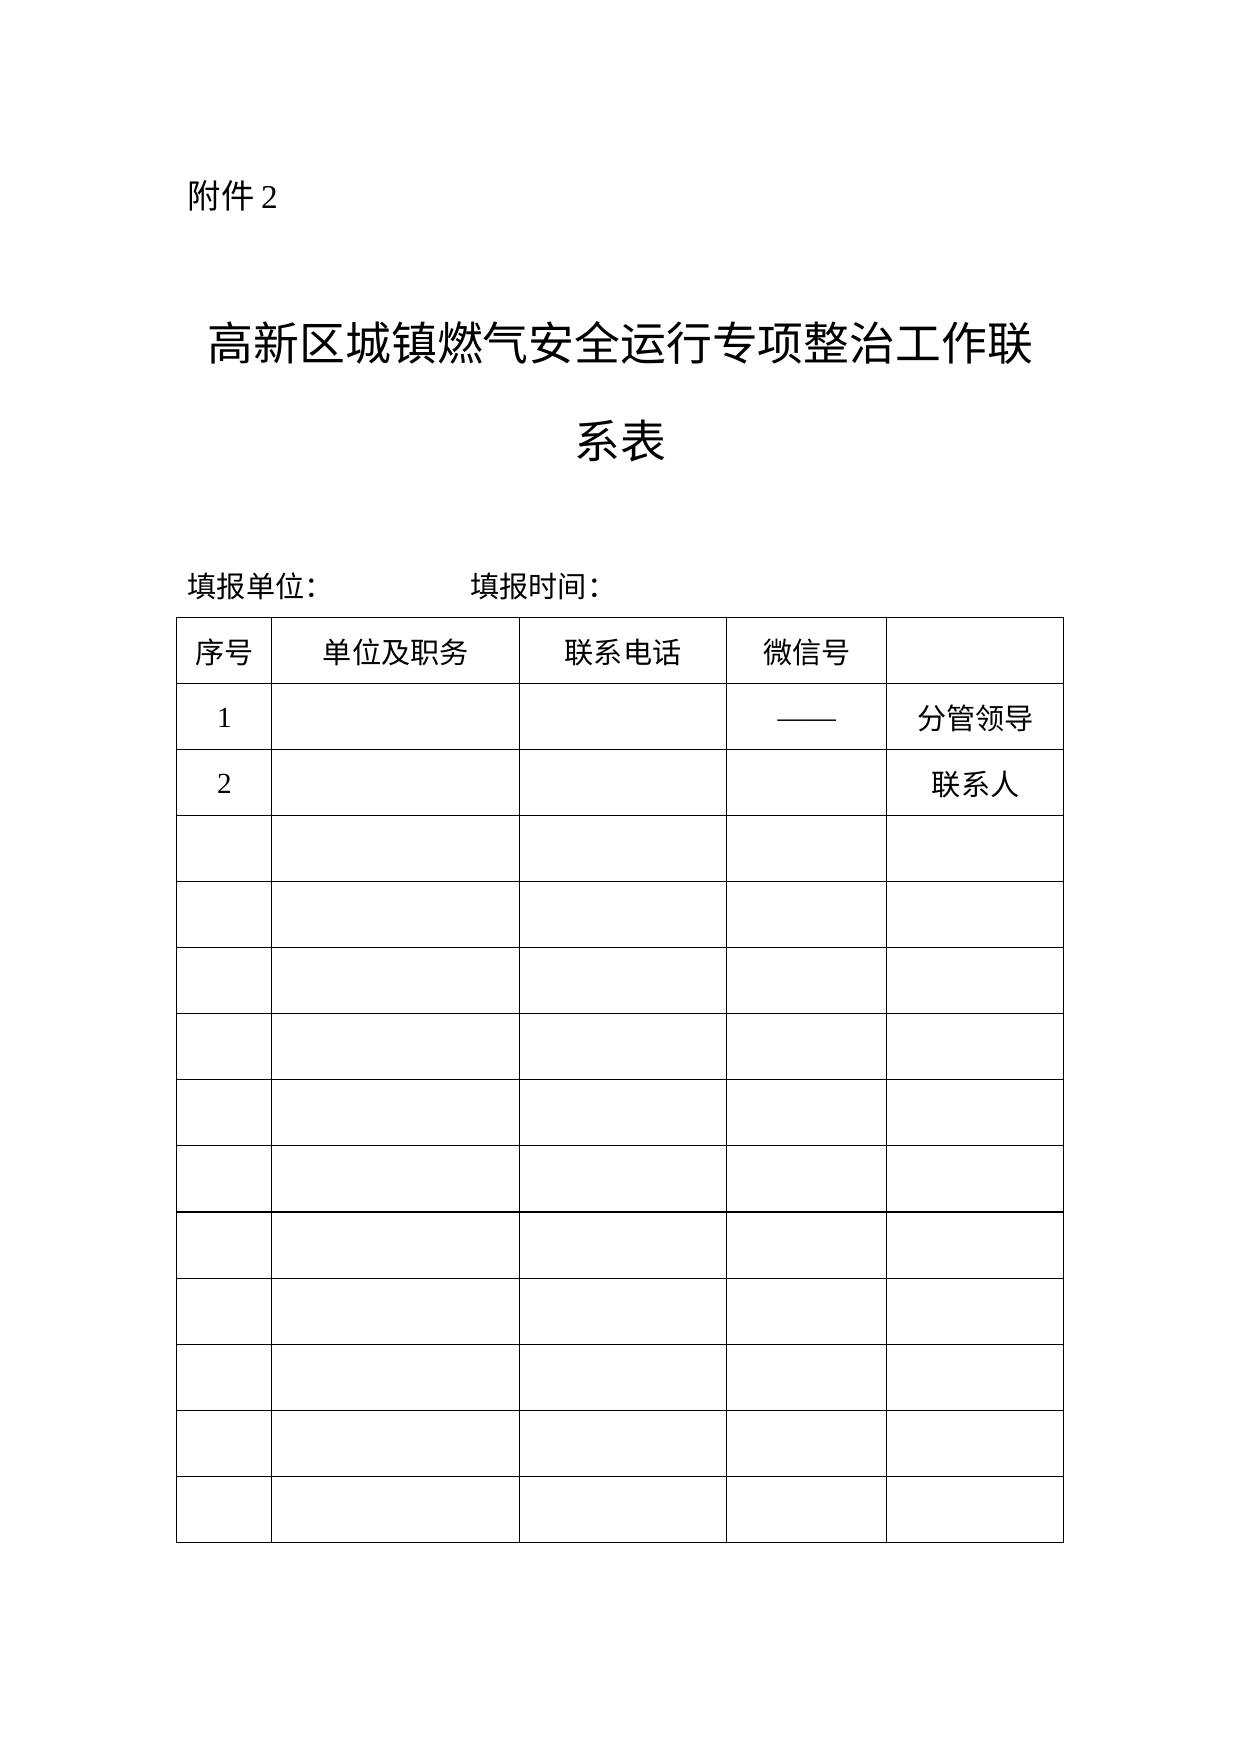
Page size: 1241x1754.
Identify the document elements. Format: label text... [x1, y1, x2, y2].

table_cell [272, 1279, 519, 1343]
table_cell [177, 816, 271, 881]
table_header 单位及职务 [272, 618, 519, 683]
table_header 微信号 [727, 618, 886, 683]
text 附件2 [187, 162, 1053, 227]
table_cell [727, 750, 886, 815]
table_cell [887, 1213, 1063, 1277]
table_cell [520, 1345, 726, 1409]
table_cell [177, 1213, 271, 1277]
table_cell [520, 1411, 726, 1476]
table_cell [272, 1477, 519, 1542]
table_cell [727, 1146, 886, 1211]
table_cell [727, 1477, 886, 1542]
table_cell [727, 1014, 886, 1079]
table_cell [272, 1345, 519, 1409]
table_cell [887, 1345, 1063, 1409]
table_cell [520, 750, 726, 815]
table_cell [727, 1213, 886, 1277]
table_cell [177, 1146, 271, 1211]
table_cell 2 [177, 750, 271, 815]
table_cell [520, 1279, 726, 1343]
table_cell [520, 1477, 726, 1542]
table_cell [727, 948, 886, 1013]
table_cell [887, 1014, 1063, 1079]
table_cell [887, 948, 1063, 1013]
table_cell [177, 1345, 271, 1409]
table_cell [887, 1080, 1063, 1145]
table_cell [887, 1279, 1063, 1343]
table_cell [272, 1080, 519, 1145]
table_cell [272, 948, 519, 1013]
table_cell 分管领导 [887, 684, 1063, 749]
table_cell [887, 1146, 1063, 1211]
table_cell [520, 1080, 726, 1145]
table_cell [520, 948, 726, 1013]
table_cell [272, 1146, 519, 1211]
table_cell [520, 816, 726, 881]
table_cell [272, 1213, 519, 1277]
table_cell [727, 1411, 886, 1476]
table_cell [272, 816, 519, 881]
table_cell [520, 1213, 726, 1277]
table_cell [727, 882, 886, 947]
table_cell [520, 1146, 726, 1211]
table_cell [177, 1279, 271, 1343]
table_cell [177, 1080, 271, 1145]
table_cell [272, 882, 519, 947]
table_cell [520, 882, 726, 947]
table_header 联系电话 [520, 618, 726, 683]
table_cell [177, 1014, 271, 1079]
table_cell 联系人 [887, 750, 1063, 815]
table_cell [887, 816, 1063, 881]
table_cell [887, 1477, 1063, 1542]
table_cell [177, 882, 271, 947]
table_cell 1 [177, 684, 271, 749]
table_header [887, 618, 1063, 683]
text 高新区城镇燃气安全运行专项整治工作联系表 [187, 292, 1053, 487]
table_cell [177, 948, 271, 1013]
table_header 序号 [177, 618, 271, 683]
table_cell [272, 684, 519, 749]
table_cell [520, 1014, 726, 1079]
table_cell [272, 1014, 519, 1079]
table_cell [887, 1411, 1063, 1476]
table_cell [177, 1411, 271, 1476]
table_cell [727, 816, 886, 881]
table_cell [272, 1411, 519, 1476]
table_cell [727, 1345, 886, 1409]
table_cell [272, 750, 519, 815]
table_cell [177, 1477, 271, 1542]
table_cell —— [727, 684, 886, 749]
table_cell [520, 684, 726, 749]
text 填报单位： 填报时间： [187, 552, 1053, 617]
table_cell [727, 1080, 886, 1145]
table_cell [887, 882, 1063, 947]
table_cell [727, 1279, 886, 1343]
